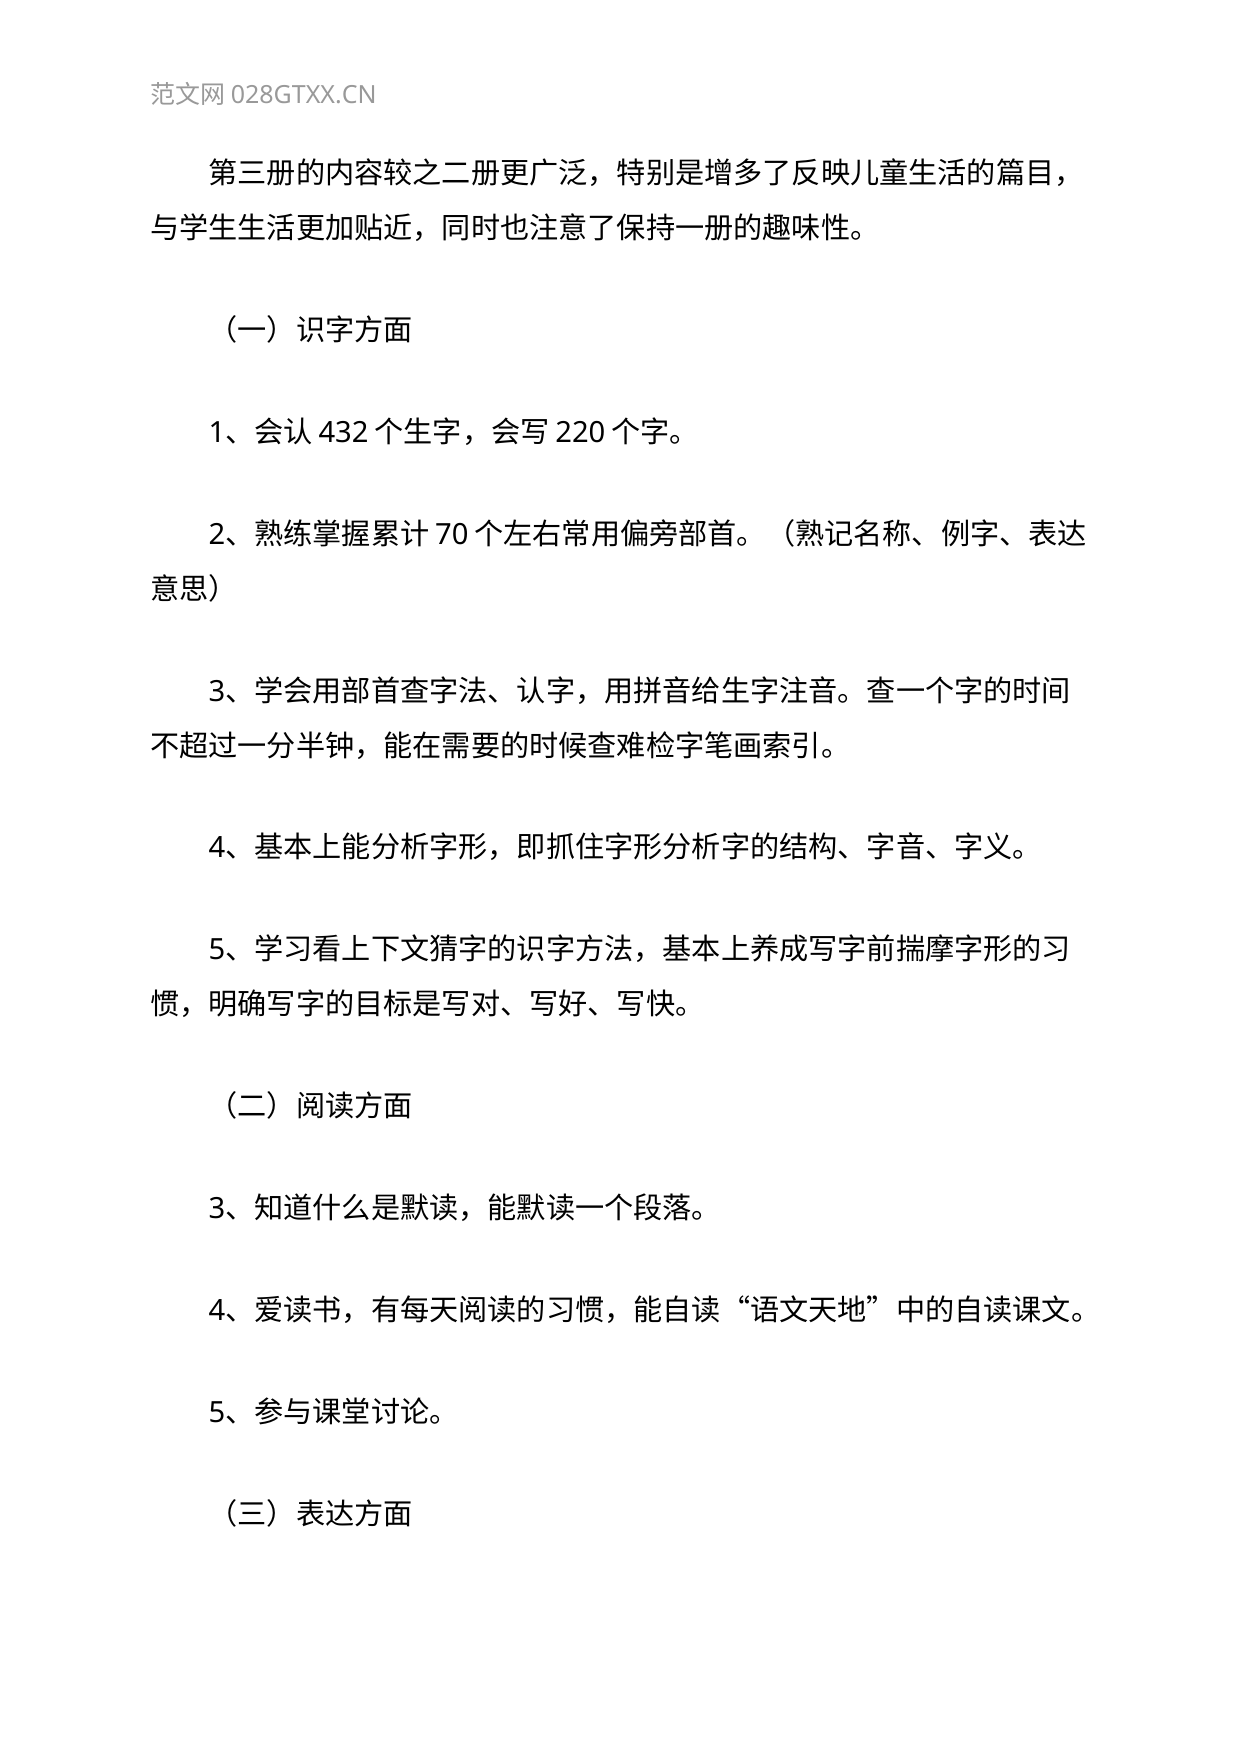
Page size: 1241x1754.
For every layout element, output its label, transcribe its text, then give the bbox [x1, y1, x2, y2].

text （三）表达方面 [150, 1490, 1090, 1533]
text 4、基本上能分析字形，即抓住字形分析字的结构、字音、字义。 [150, 824, 1090, 866]
text 1、会认432个生字，会写220个字。 [150, 408, 1090, 451]
text 3、知道什么是默读，能默读一个段落。 [150, 1184, 1090, 1227]
text （二）阅读方面 [150, 1083, 1090, 1125]
text 2、熟练掌握累计70个左右常用偏旁部首。（熟记名称、例字、表达意思） [150, 510, 1090, 608]
text 5、参与课堂讨论。 [150, 1388, 1090, 1431]
text 4、爱读书，有每天阅读的习惯，能自读“语文天地”中的自读课文。 [150, 1286, 1090, 1329]
text （一）识字方面 [150, 307, 1090, 349]
text 第三册的内容较之二册更广泛，特别是增多了反映儿童生活的篇目，与学生生活更加贴近，同时也注意了保持一册的趣味性。 [150, 150, 1090, 247]
text 5、学习看上下文猜字的识字方法，基本上养成写字前揣摩字形的习惯，明确写字的目标是写对、写好、写快。 [150, 926, 1090, 1023]
text 3、学会用部首查字法、认字，用拼音给生字注音。查一个字的时间不超过一分半钟，能在需要的时候查难检字笔画索引。 [150, 667, 1090, 764]
